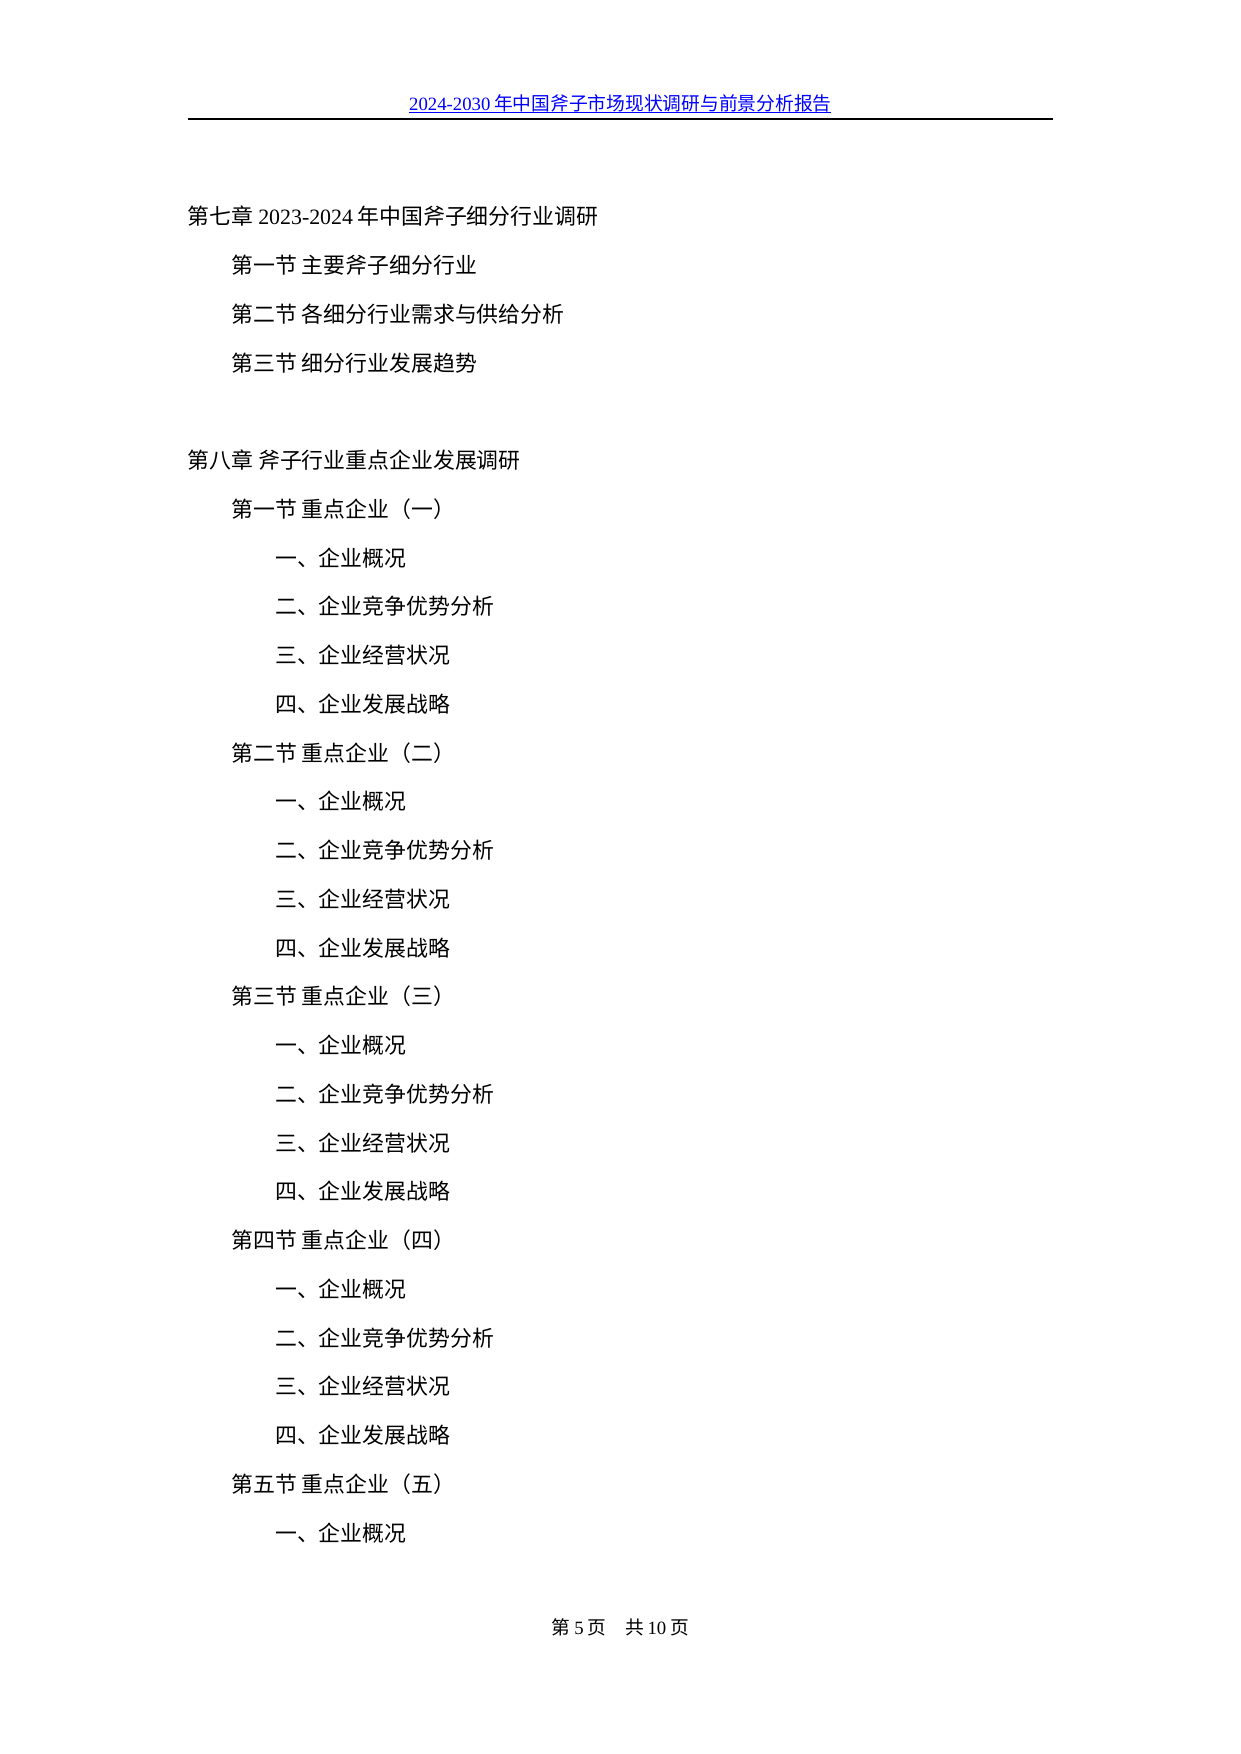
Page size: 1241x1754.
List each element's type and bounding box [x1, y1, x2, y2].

text [187, 150, 1053, 1548]
